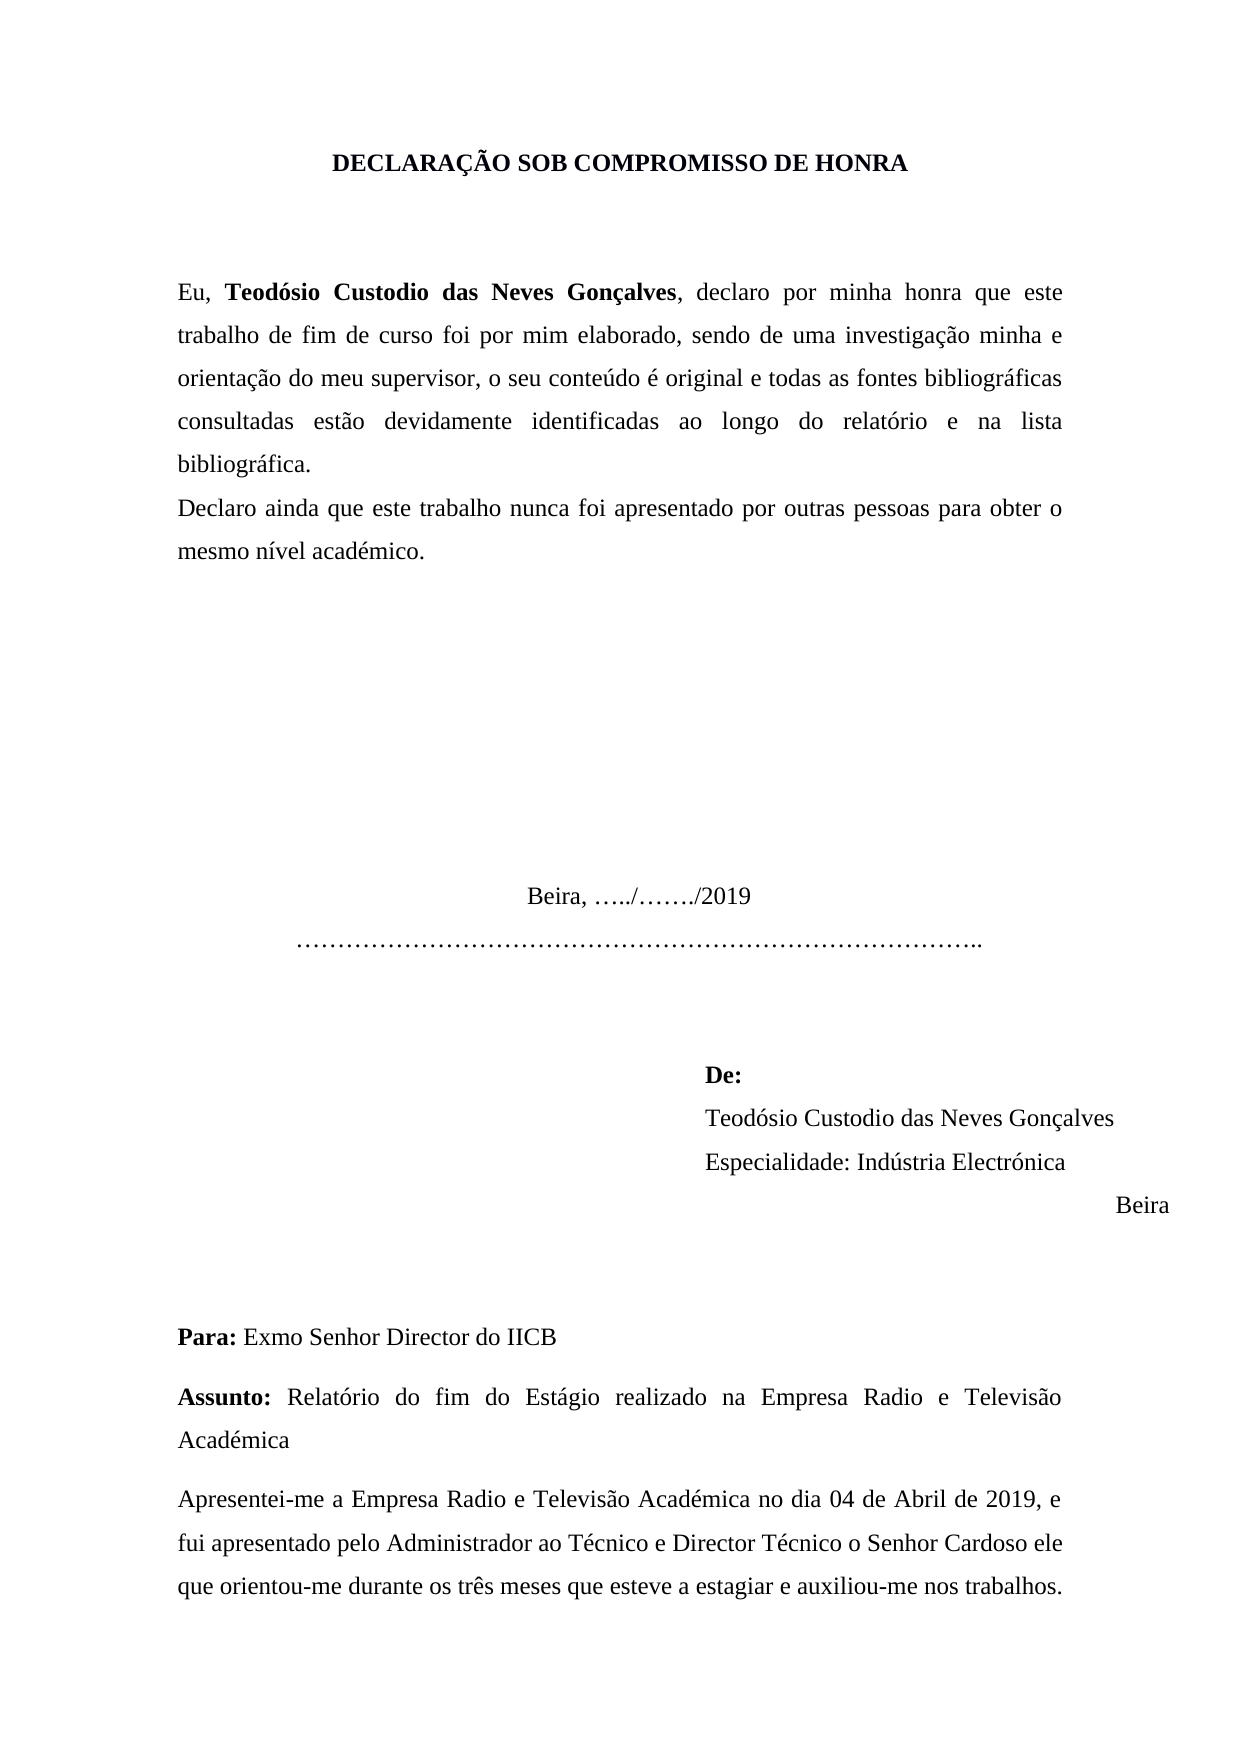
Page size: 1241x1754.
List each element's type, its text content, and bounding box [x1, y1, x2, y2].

text ……………………………………………………………………….. [177, 924, 1063, 953]
text Eu, Teodósio Custodio das Neves Gonçalves, declaro por minha honra que este trabalho de fim de curso foi por mim elaborado, sendo de uma investigação minha e orientação do meu supervisor, o seu conteúdo é original e todas as fontes bibliográficas consultadas estão devidamente identificadas ao longo do relatório e na lista bibliográfica. [177, 234, 1063, 478]
text Beira, …../……./2019 [177, 881, 1063, 909]
text DECLARAÇÃO SOB COMPROMISSO DE HONRA [177, 148, 1063, 176]
text Assunto: Relatório do fim do Estágio realizado na Empresa Radio e Televisão Académica [177, 1382, 1063, 1453]
table_header De: Teodósio Custodio das Neves Gonçalves Especialidade: Indústria Electrónica Beira [694, 1060, 1181, 1276]
text Apresentei-me a Empresa Radio e Televisão Académica no dia 04 de Abril de 2019, e fui apresentado pelo Administrador ao Técnico e Director Técnico o Senhor Cardoso ele que orientou-me durante os três meses que esteve a estagiar e auxiliou-me nos trabalhos. [177, 1484, 1063, 1599]
text Declaro ainda que este trabalho nunca foi apresentado por outras pessoas para obter o mesmo nível académico. [177, 493, 1063, 564]
text Para: Exmo Senhor Director do IICB [177, 1279, 1063, 1351]
